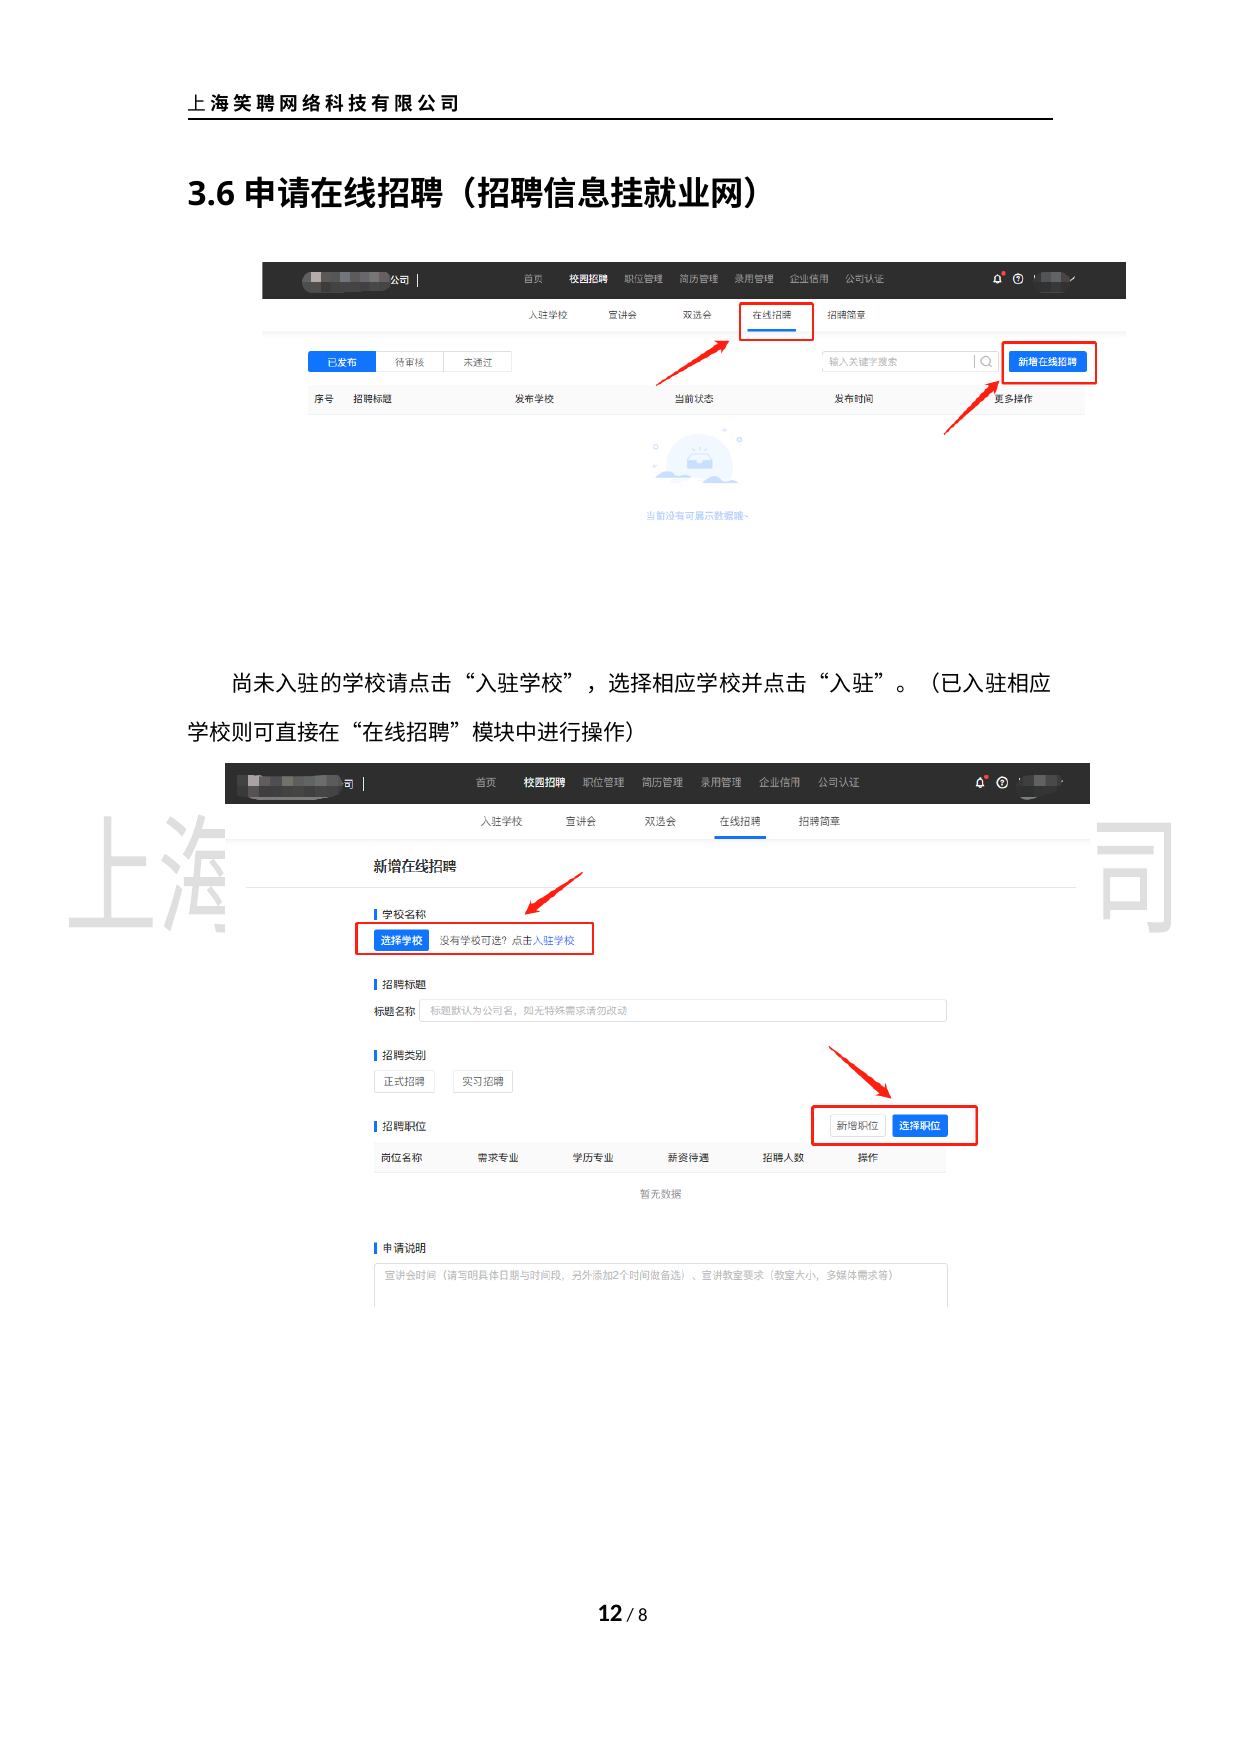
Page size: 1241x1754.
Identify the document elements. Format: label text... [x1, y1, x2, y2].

list 尚未入驻的学校请点击“入驻学校”，选择相应学校并点击“入驻”。（已入驻相应学校则可直接在“在线招聘”模块中进行操作） [187, 666, 1053, 747]
list 3.6 申请在线招聘（招聘信息挂就业网） [187, 158, 1053, 223]
picture [262, 262, 1126, 633]
picture [225, 763, 1090, 1307]
